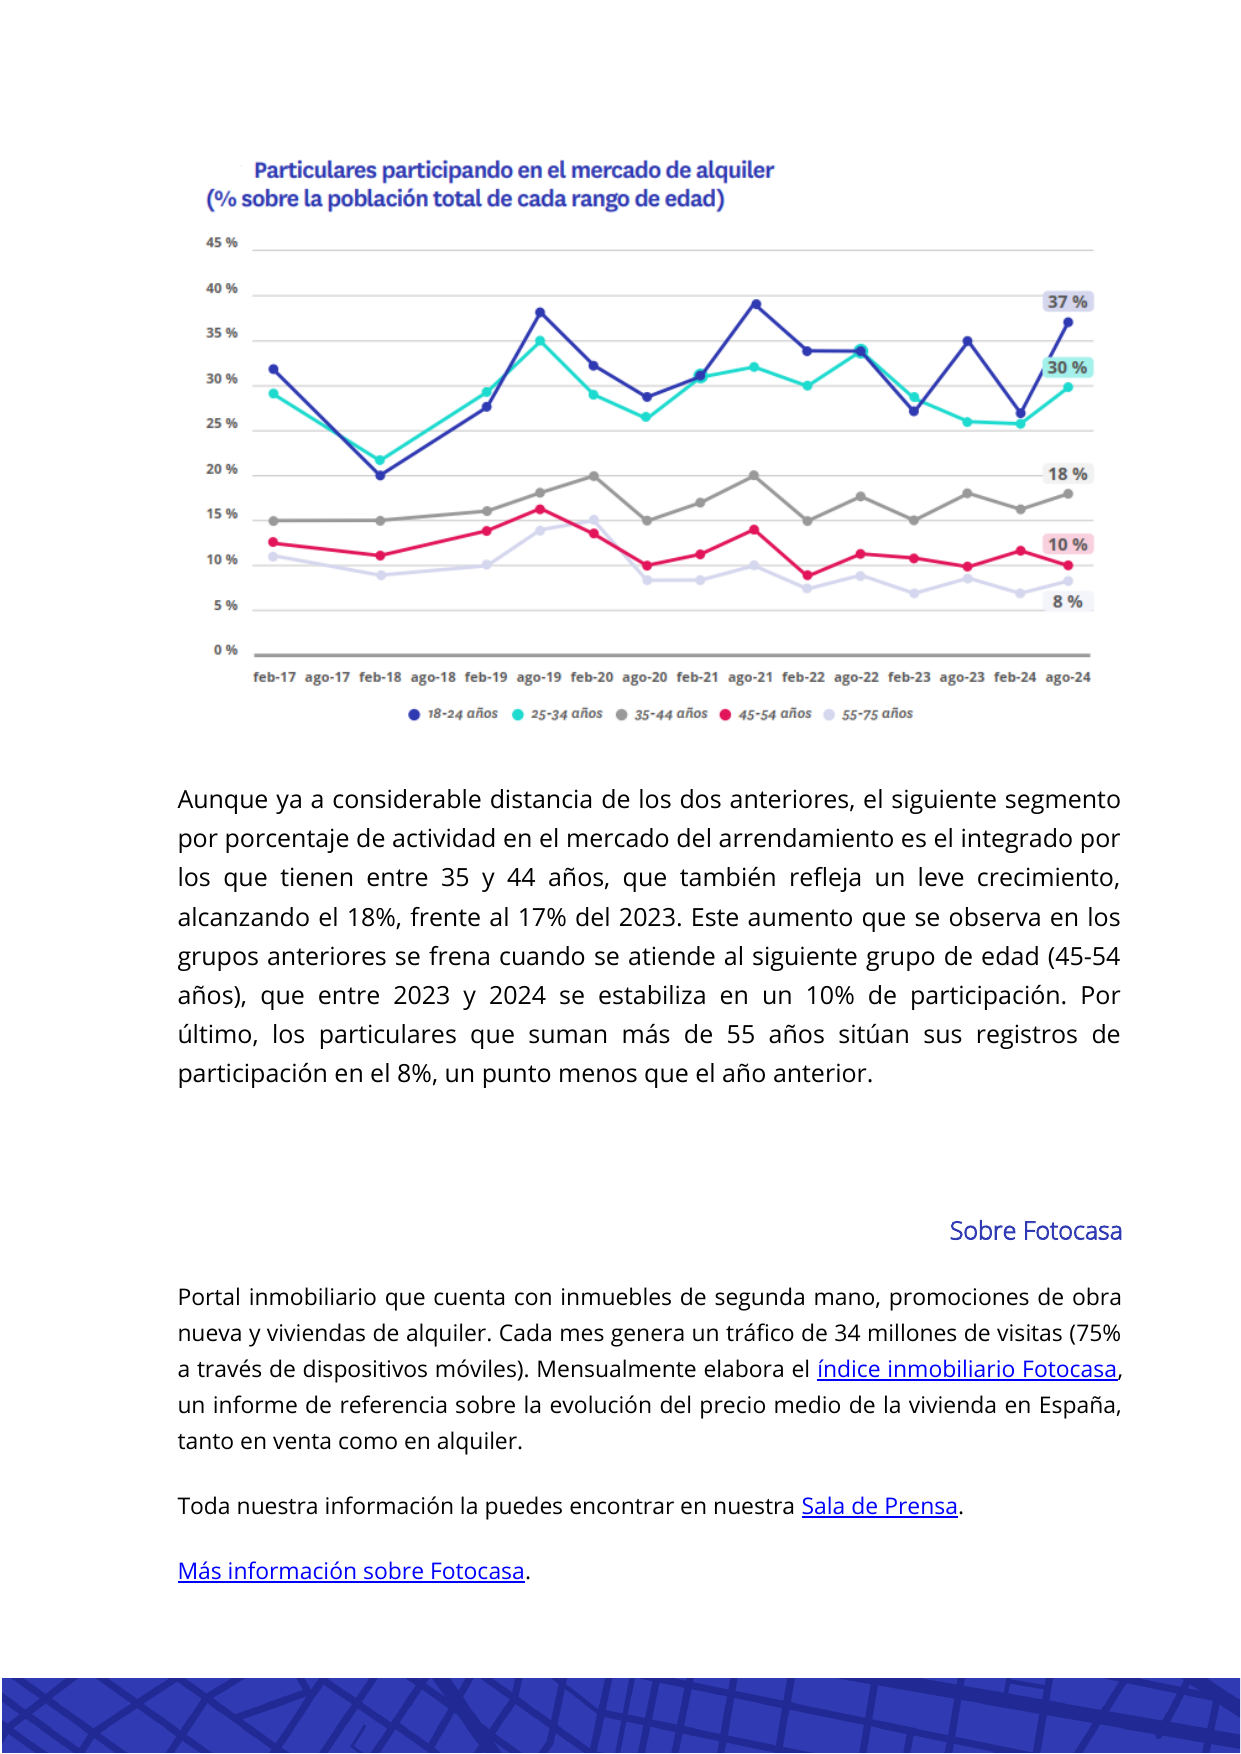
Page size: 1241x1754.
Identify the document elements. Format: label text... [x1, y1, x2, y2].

picture [2, 1678, 1241, 1753]
picture [177, 147, 1123, 739]
text Portal inmobiliario que cuenta con inmuebles de segunda mano, promociones de obra nueva y viviendas de alquiler. Cada mes genera un tráfico de 34 millones de visitas (75% a través de dispositivos móviles). Mensualmente elabora el índice inmobiliario Fotocasa, un informe de referencia sobre la evolución del precio medio de la vivienda en España, tanto en venta como en alquiler. [177, 1281, 1123, 1456]
text Sobre Fotocasa [177, 1213, 1123, 1247]
text Aunque ya a considerable distancia de los dos anteriores, el siguiente segmento por porcentaje de actividad en el mercado del arrendamiento es el integrado por los que tienen entre 35 y 44 años, que también refleja un leve crecimiento, alcanzando el 18%, frente al 17% del 2023. Este aumento que se observa en los grupos anteriores se frena cuando se atiende al siguiente grupo de edad (45-54 años), que entre 2023 y 2024 se estabiliza en un 10% de participación. Por último, los particulares que suman más de 55 años sitúan sus registros de participación en el 8%, un punto menos que el año anterior. [177, 782, 1122, 1090]
text Toda nuestra información la puedes encontrar en nuestra Sala de Prensa. [177, 1490, 1123, 1521]
text Más información sobre Fotocasa. [177, 1555, 1123, 1586]
